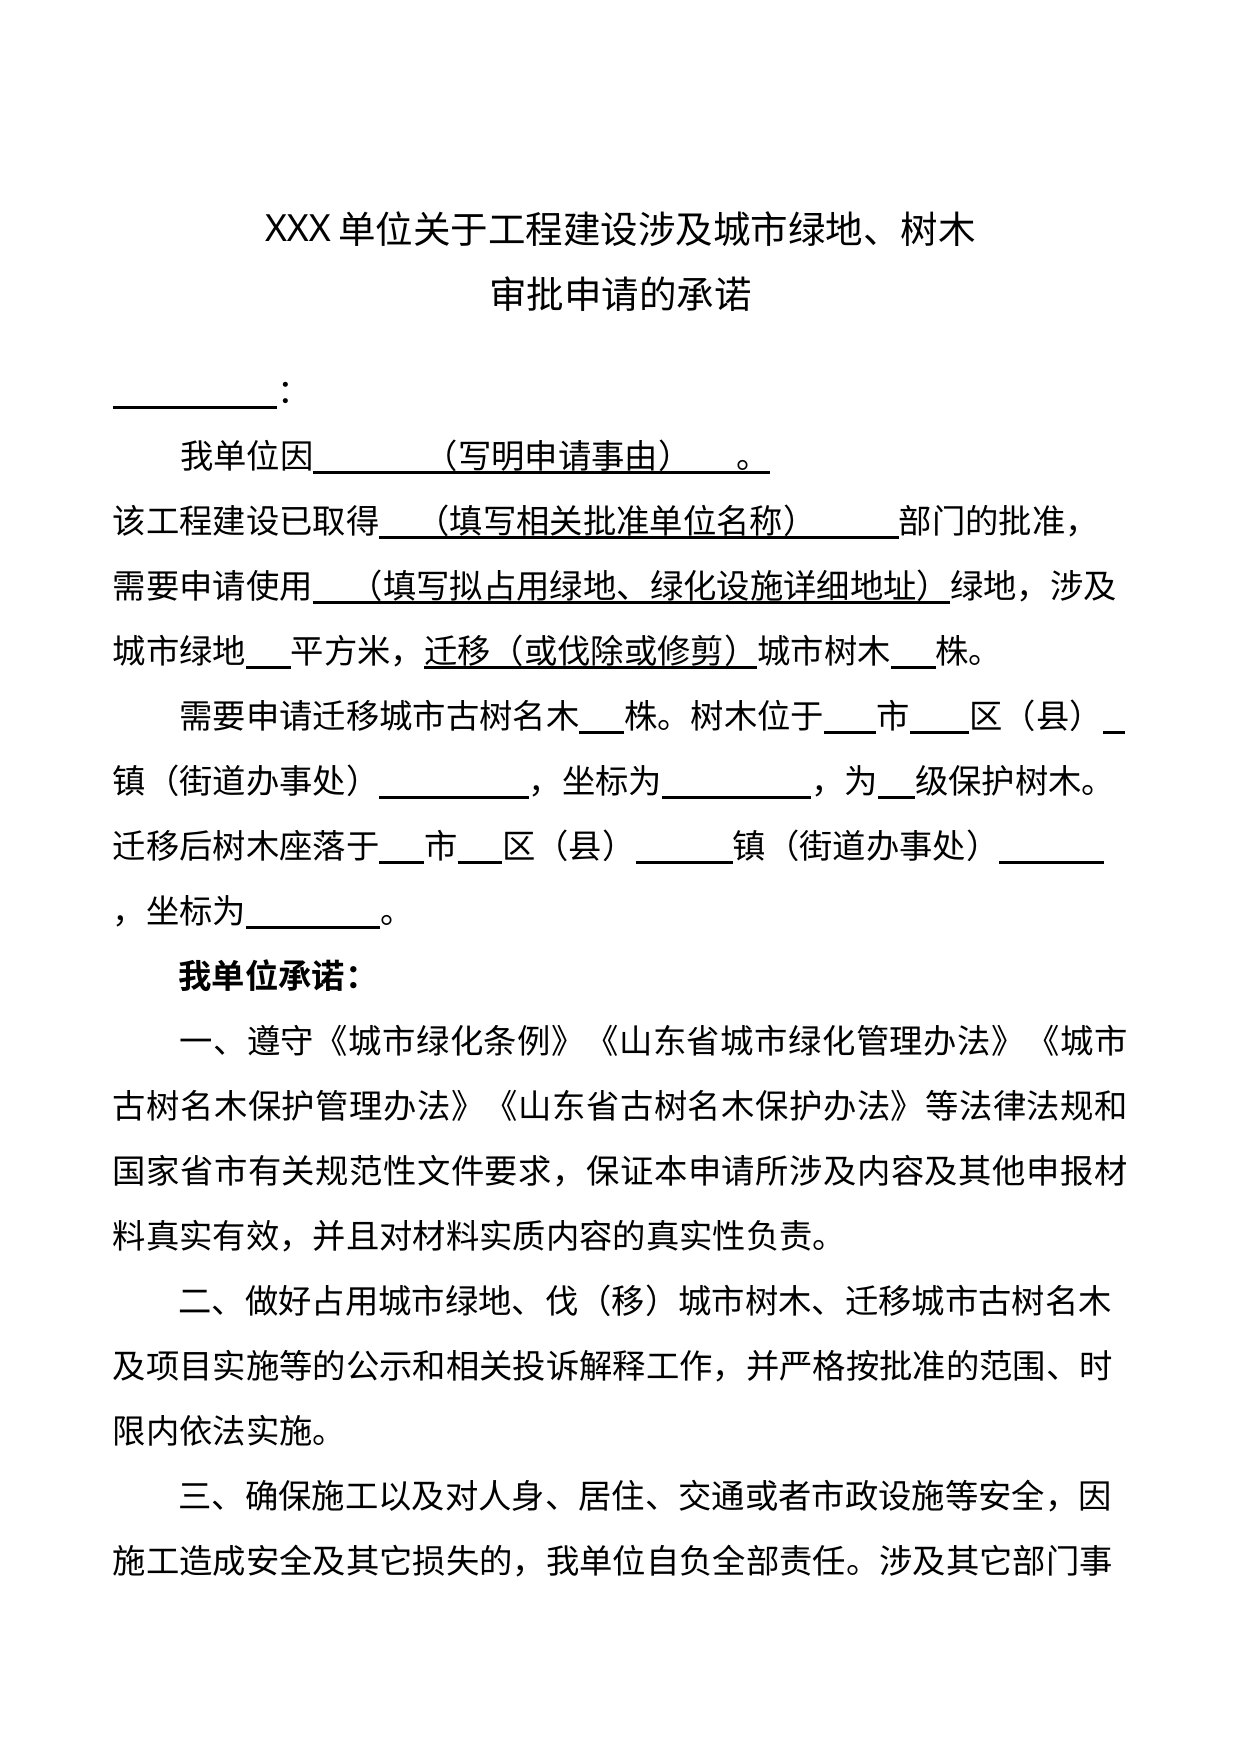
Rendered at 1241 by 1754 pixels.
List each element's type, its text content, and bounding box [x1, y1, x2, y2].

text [112, 1462, 1128, 1592]
text 我单位因 （写明申请事由） 。 [112, 422, 1128, 487]
text 该工程建设已取得 （填写相关批准单位名称） 部门的批准，需要申请使用 （填写拟占用绿地、绿化设施详细地址）绿地，涉及城市绿地 平方米，迁移（或伐除或修剪）城市树木 株。 [112, 487, 1128, 682]
text ： [112, 357, 1128, 422]
text 审批申请的承诺 [112, 259, 1128, 324]
text 二、做好占用城市绿地、伐（移）城市树木、迁移城市古树名木及项目实施等的公示和相关投诉解释工作，并严格按批准的范围、时限内依法实施。 [112, 1267, 1128, 1462]
text 我单位承诺： [112, 942, 1128, 1007]
text 一、遵守《城市绿化条例》《山东省城市绿化管理办法》《城市古树名木保护管理办法》《山东省古树名木保护办法》等法律法规和国家省市有关规范性文件要求，保证本申请所涉及内容及其他申报材料真实有效，并且对材料实质内容的真实性负责。 [112, 1007, 1128, 1267]
text XXX单位关于工程建设涉及城市绿地、树木 [112, 194, 1128, 259]
text 需要申请迁移城市古树名木 株。树木位于 市 区（县） 镇（街道办事处） ，坐标为 ，为 级保护树木。迁移后树木座落于 市 区（县） 镇（街道办事处） ，坐标为 。 [112, 682, 1128, 942]
